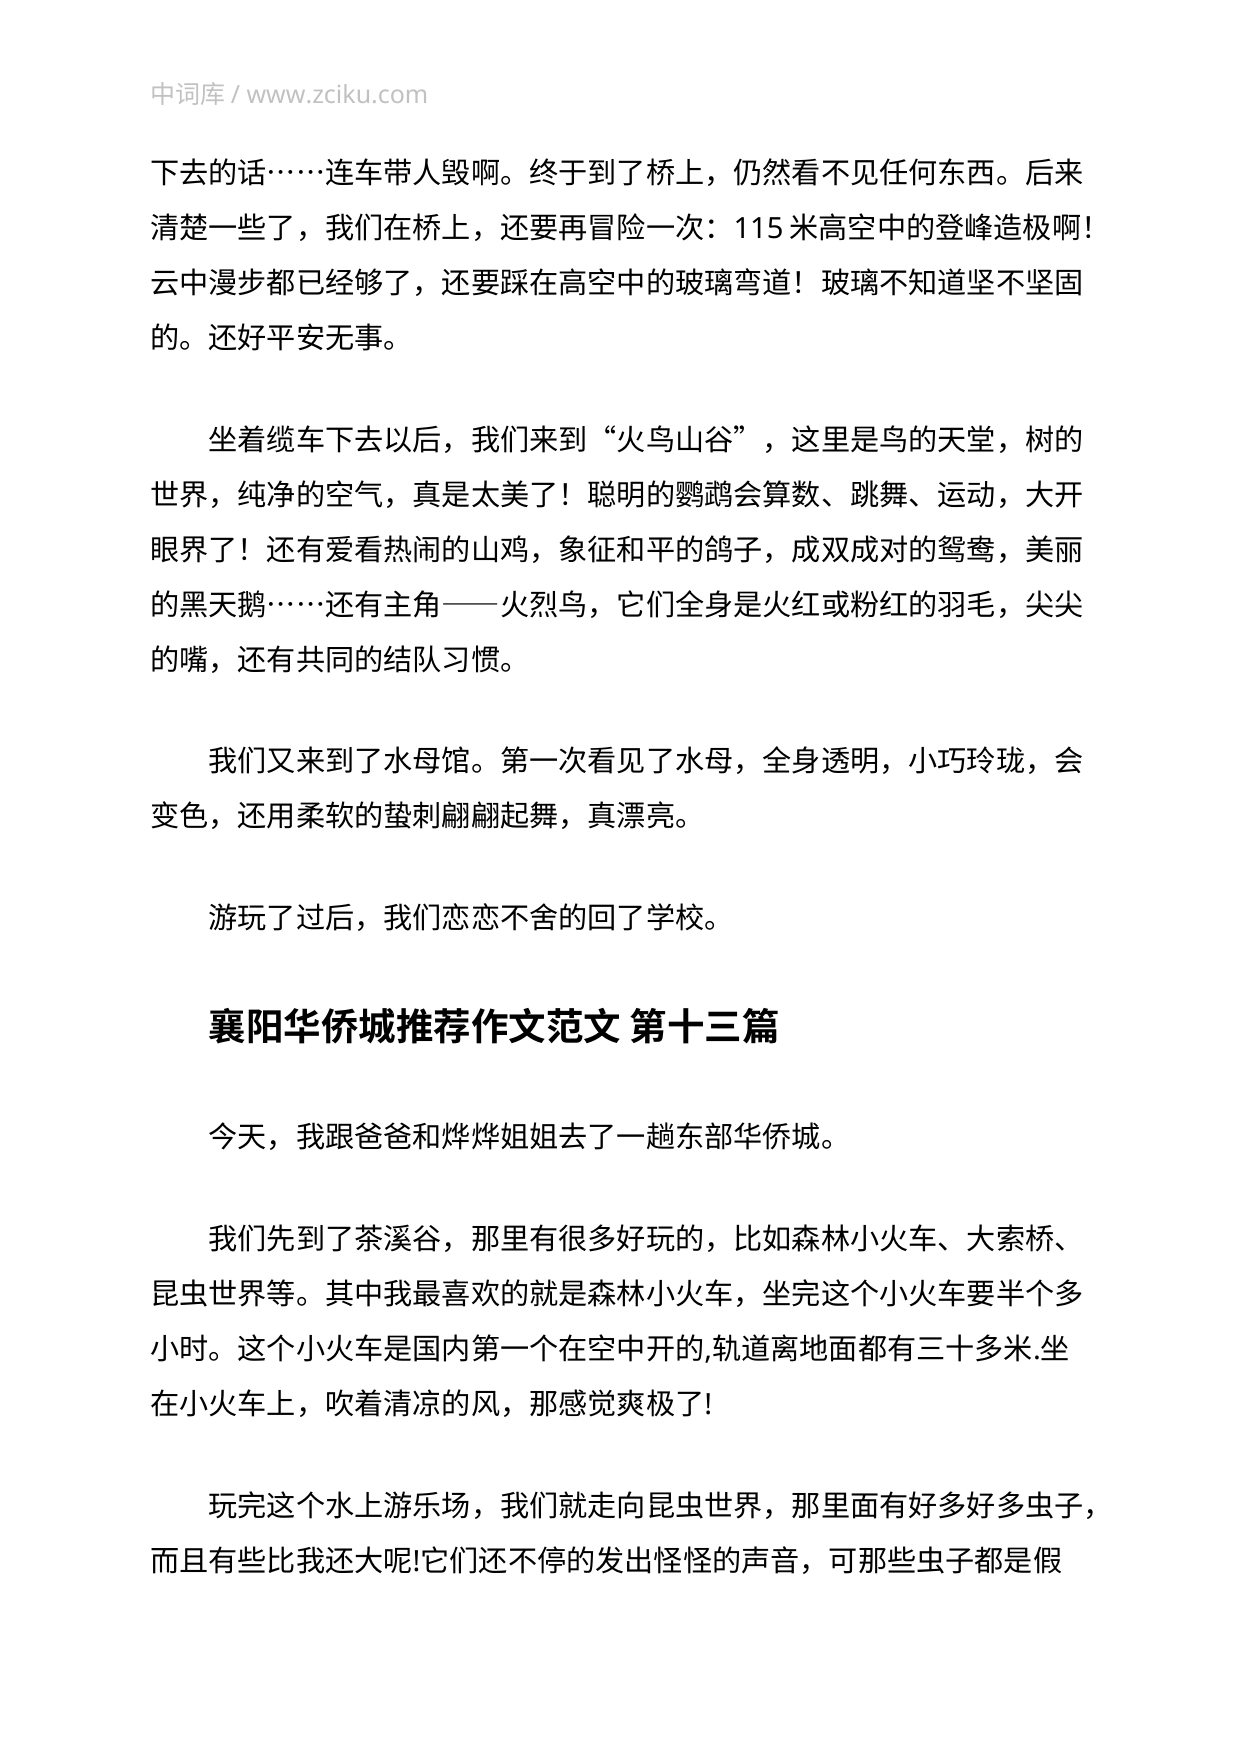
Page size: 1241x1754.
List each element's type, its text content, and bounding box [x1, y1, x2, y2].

text 我们先到了茶溪谷，那里有很多好玩的，比如森林小火车、大索桥、昆虫世界等。其中我最喜欢的就是森林小火车，坐完这个小火车要半个多小时。这个小火车是国内第一个在空中开的,轨道离地面都有三十多米.坐在小火车上，吹着清凉的风，那感觉爽极了! [150, 1216, 1090, 1423]
text 我们又来到了水母馆。第一次看见了水母，全身透明，小巧玲珑，会变色，还用柔软的蛰刺翩翩起舞，真漂亮。 [150, 738, 1090, 835]
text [150, 1482, 1090, 1579]
text 襄阳华侨城推荐作文范文 第十三篇 [150, 996, 1090, 1051]
text 今天，我跟爸爸和烨烨姐姐去了一趟东部华侨城。 [150, 1114, 1090, 1156]
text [150, 150, 1090, 357]
text 坐着缆车下去以后，我们来到“火鸟山谷”，这里是鸟的天堂，树的世界，纯净的空气，真是太美了！聪明的鹦鹉会算数、跳舞、运动，大开眼界了！还有爱看热闹的山鸡，象征和平的鸽子，成双成对的鸳鸯，美丽的黑天鹅……还有主角——火烈鸟，它们全身是火红或粉红的羽毛，尖尖的嘴，还有共同的结队习惯。 [150, 417, 1090, 678]
text 游玩了过后，我们恋恋不舍的回了学校。 [150, 894, 1090, 937]
